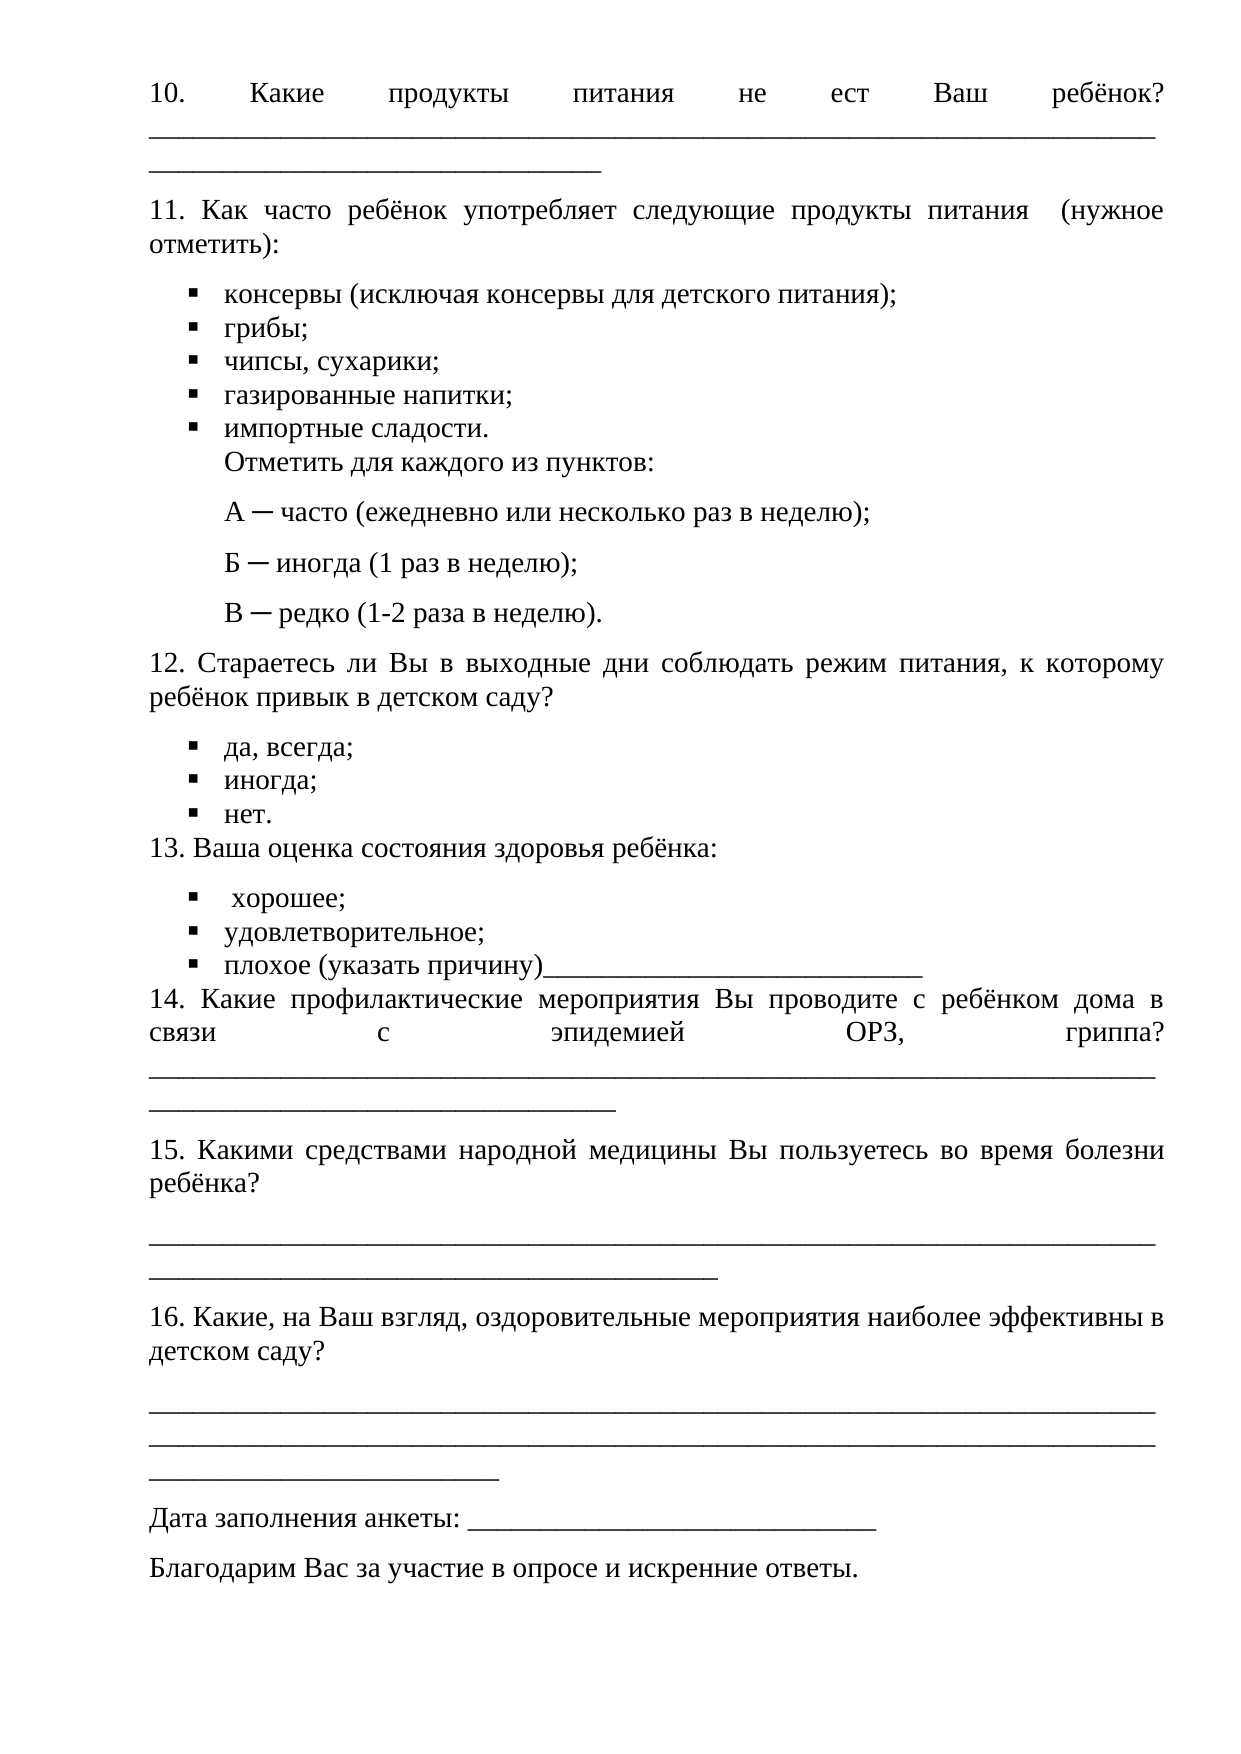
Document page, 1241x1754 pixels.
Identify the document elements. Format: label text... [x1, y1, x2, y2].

list грибы; [186, 310, 1165, 343]
text Отметить для каждого из пунктов: [224, 444, 1165, 478]
text Б ─ иногда (1 раз в неделю); [224, 545, 1165, 578]
text 14. Какие профилактические мероприятия Вы проводите с ребёнком дома в связи с эпидемией ОРЗ, гриппа?_____________________________________________________________________________________________________ [149, 981, 1165, 1115]
text 16. Какие, на Ваш взгляд, оздоровительные мероприятия наиболее эффективны в детском саду? [149, 1299, 1165, 1366]
text 10. Какие продукты питания не ест Ваш ребёнок?____________________________________________________________________________________________________ [149, 75, 1165, 176]
text Благодарим Вас за участие в опросе и искренние ответы. [149, 1551, 1165, 1584]
text Дата заполнения анкеты: ____________________________ [149, 1500, 1165, 1534]
text __________________________________________________________________________________________________________________________________________________________________ [149, 1383, 1165, 1484]
text 11. Как часто ребёнок употребляет следующие продукты питания (нужное отметить): [149, 192, 1165, 259]
list чипсы, сухарики; [186, 343, 1165, 377]
list консервы (исключая консервы для детского питания); [186, 276, 1165, 310]
list импортные сладости. [186, 411, 1165, 444]
text 12. Стараетесь ли Вы в выходные дни соблюдать режим питания, к которому ребёнок привык в детском саду? [149, 645, 1165, 712]
list газированные напитки; [186, 377, 1165, 411]
text 15. Какими средствами народной медицины Вы пользуетесь во время болезни ребёнка? [149, 1132, 1165, 1199]
text А ─ часто (ежедневно или несколько раз в неделю); [224, 494, 1165, 528]
text ____________________________________________________________________________________________________________ [149, 1216, 1165, 1283]
list плохое (указать причину)__________________________ [186, 947, 1165, 981]
list да, всегда; [186, 729, 1165, 762]
text 13. Ваша оценка состояния здоровья ребёнка: [149, 830, 1165, 863]
text В ─ редко (1-2 раза в неделю). [224, 595, 1165, 628]
list иногда; [186, 762, 1165, 796]
list нет. [186, 796, 1165, 830]
list удовлетворительное; [186, 914, 1165, 947]
list хорошее; [186, 880, 1165, 914]
